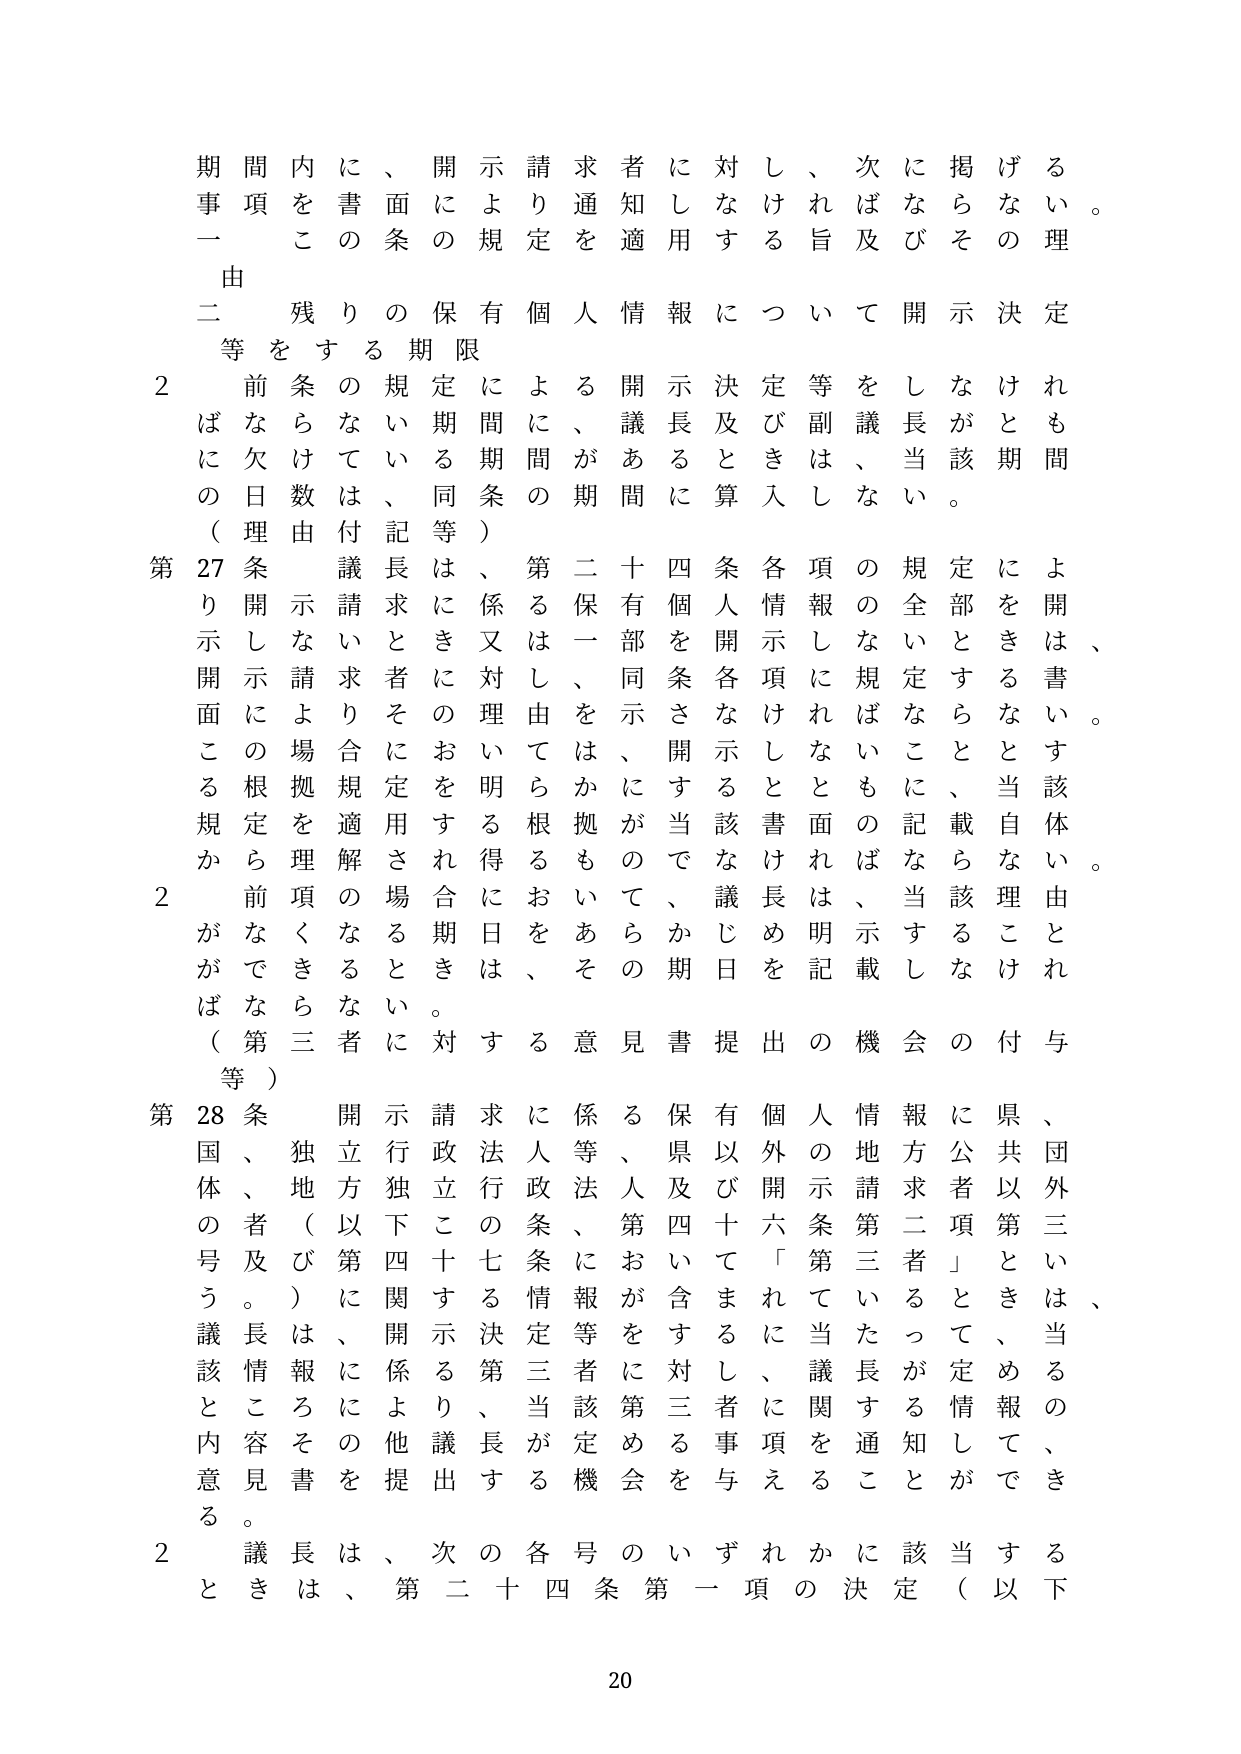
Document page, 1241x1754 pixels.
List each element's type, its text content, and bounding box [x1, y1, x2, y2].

text （理由付記等） [173, 512, 1091, 549]
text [149, 148, 1091, 221]
text 第28条 開示請求に係る保有個人情報に県、国、独立行政法人等、県以外の地方公共団体、地方独立行政法人及び開示請求者以外の者（以下この条、第四十六条第二項第三号及び第四十七条において「第三者」という。）に関する情報が含まれているときは、議長は、開示決定等をするに当たって、当該情報に係る第三者に対し、議長が定めるところにより、当該第三者に関する情報の内容その他議長が定める事項を通知して、意見書を提出する機会を与えることができる。 [149, 1096, 1091, 1533]
text 第27条 議長は、第二十四条各項の規定により開示請求に係る保有個人情報の全部を開示しないとき又は一部を開示しないときは、開示請求者に対し、同条各項に規定する書面によりその理由を示さなければならない。この場合においては、開示しないこととする根拠規定を明らかにするとともに、当該規定を適用する根拠が当該書面の記載自体から理解され得るものでなければならない。 [149, 549, 1091, 877]
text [149, 1533, 1091, 1606]
text 二 残りの保有個人情報について開示決定等をする期限 [173, 294, 1091, 367]
text （第三者に対する意見書提出の機会の付与等） [173, 1023, 1091, 1096]
text 一 この条の規定を適用する旨及びその理由 [173, 221, 1091, 294]
text ２ 前項の場合において、議長は、当該理由がなくなる期日をあらかじめ明示することができるときは、その期日を記載しなければならない。 [149, 877, 1091, 1023]
text ２ 前条の規定による開示決定等をしなければならない期間に、議長及び副議長がともに欠けている期間があるときは、当該期間の日数は、同条の期間に算入しない。 [149, 367, 1091, 512]
